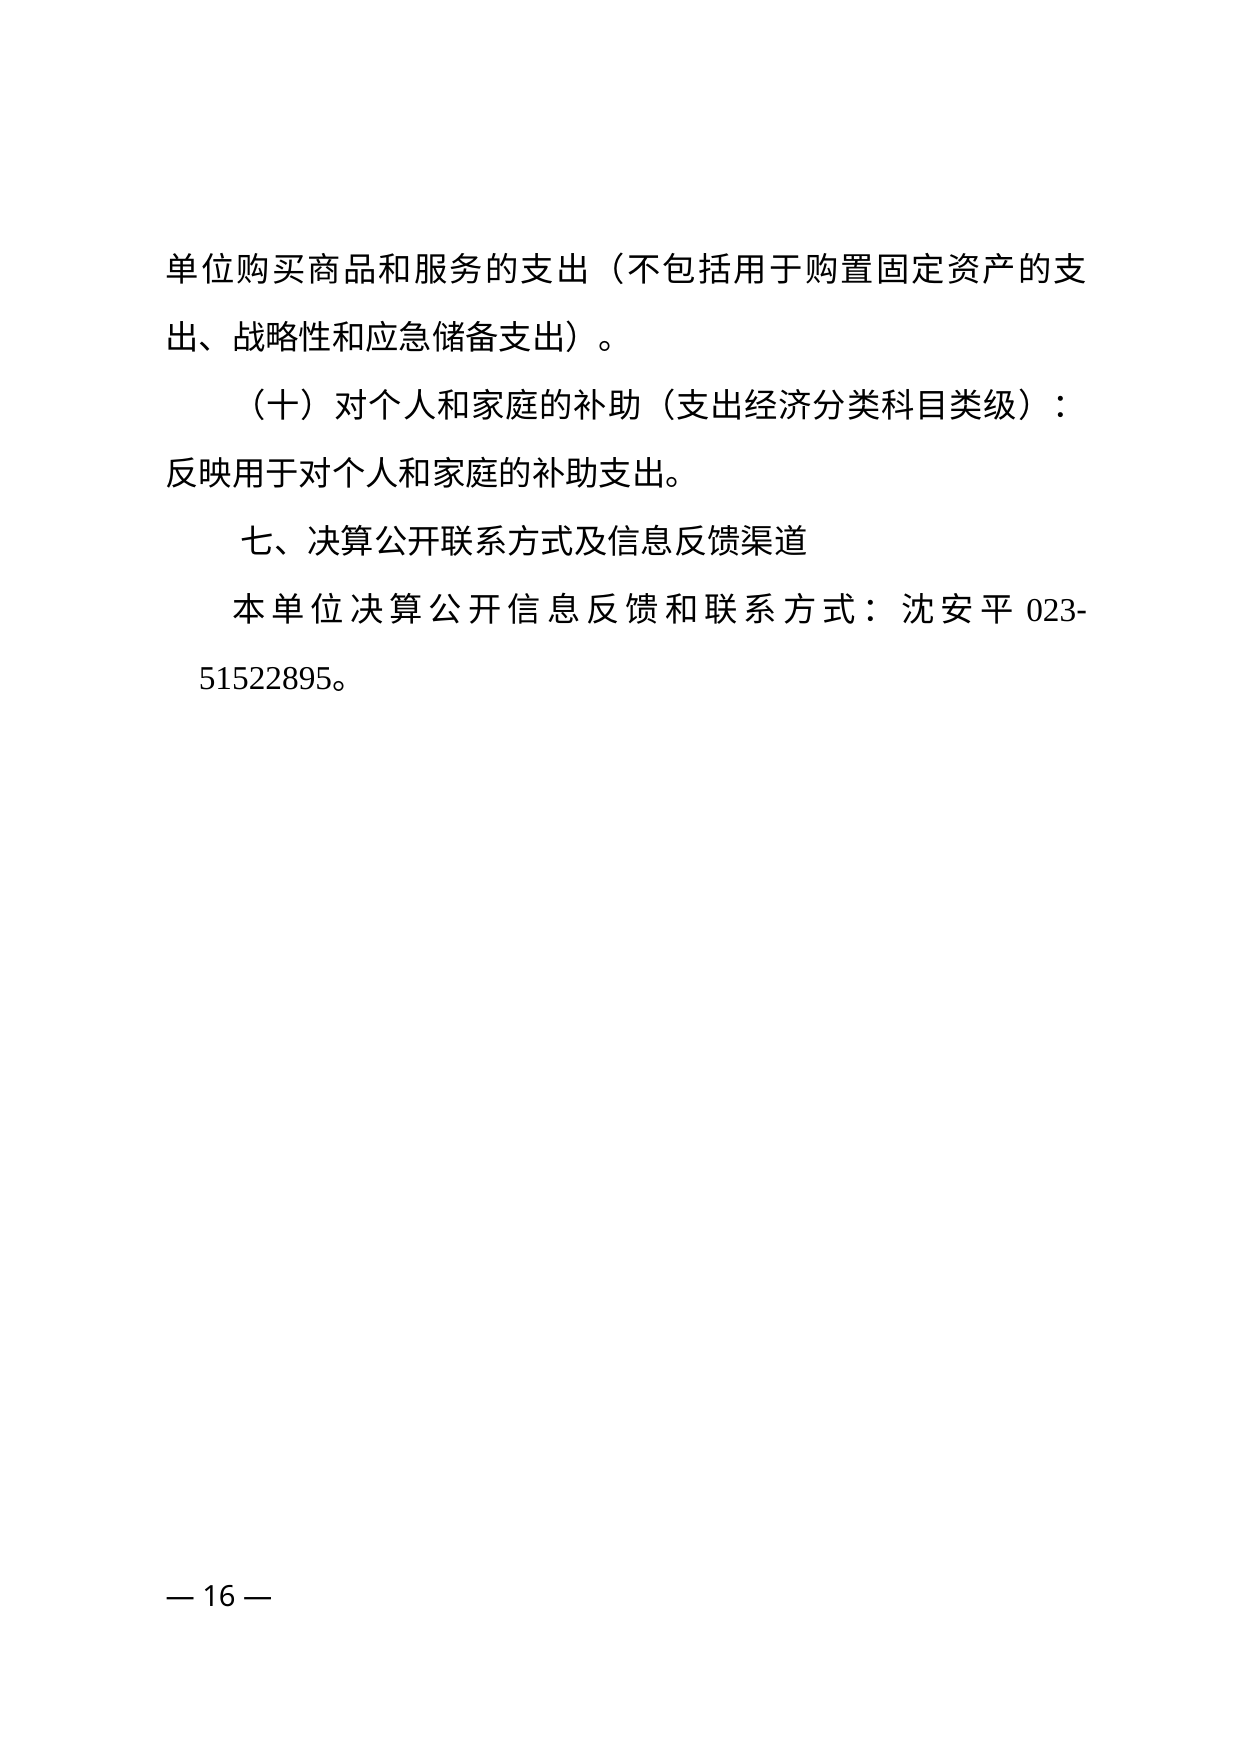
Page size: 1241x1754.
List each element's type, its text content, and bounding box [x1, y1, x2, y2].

text 本单位决算公开信息反馈和联系方式：沈安平023-51522895。 [198, 573, 1087, 709]
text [165, 232, 1087, 369]
text （十）对个人和家庭的补助（支出经济分类科目类级）：反映用于对个人和家庭的补助支出。 [165, 369, 1087, 505]
text 七、决算公开联系方式及信息反馈渠道 [165, 505, 1087, 573]
